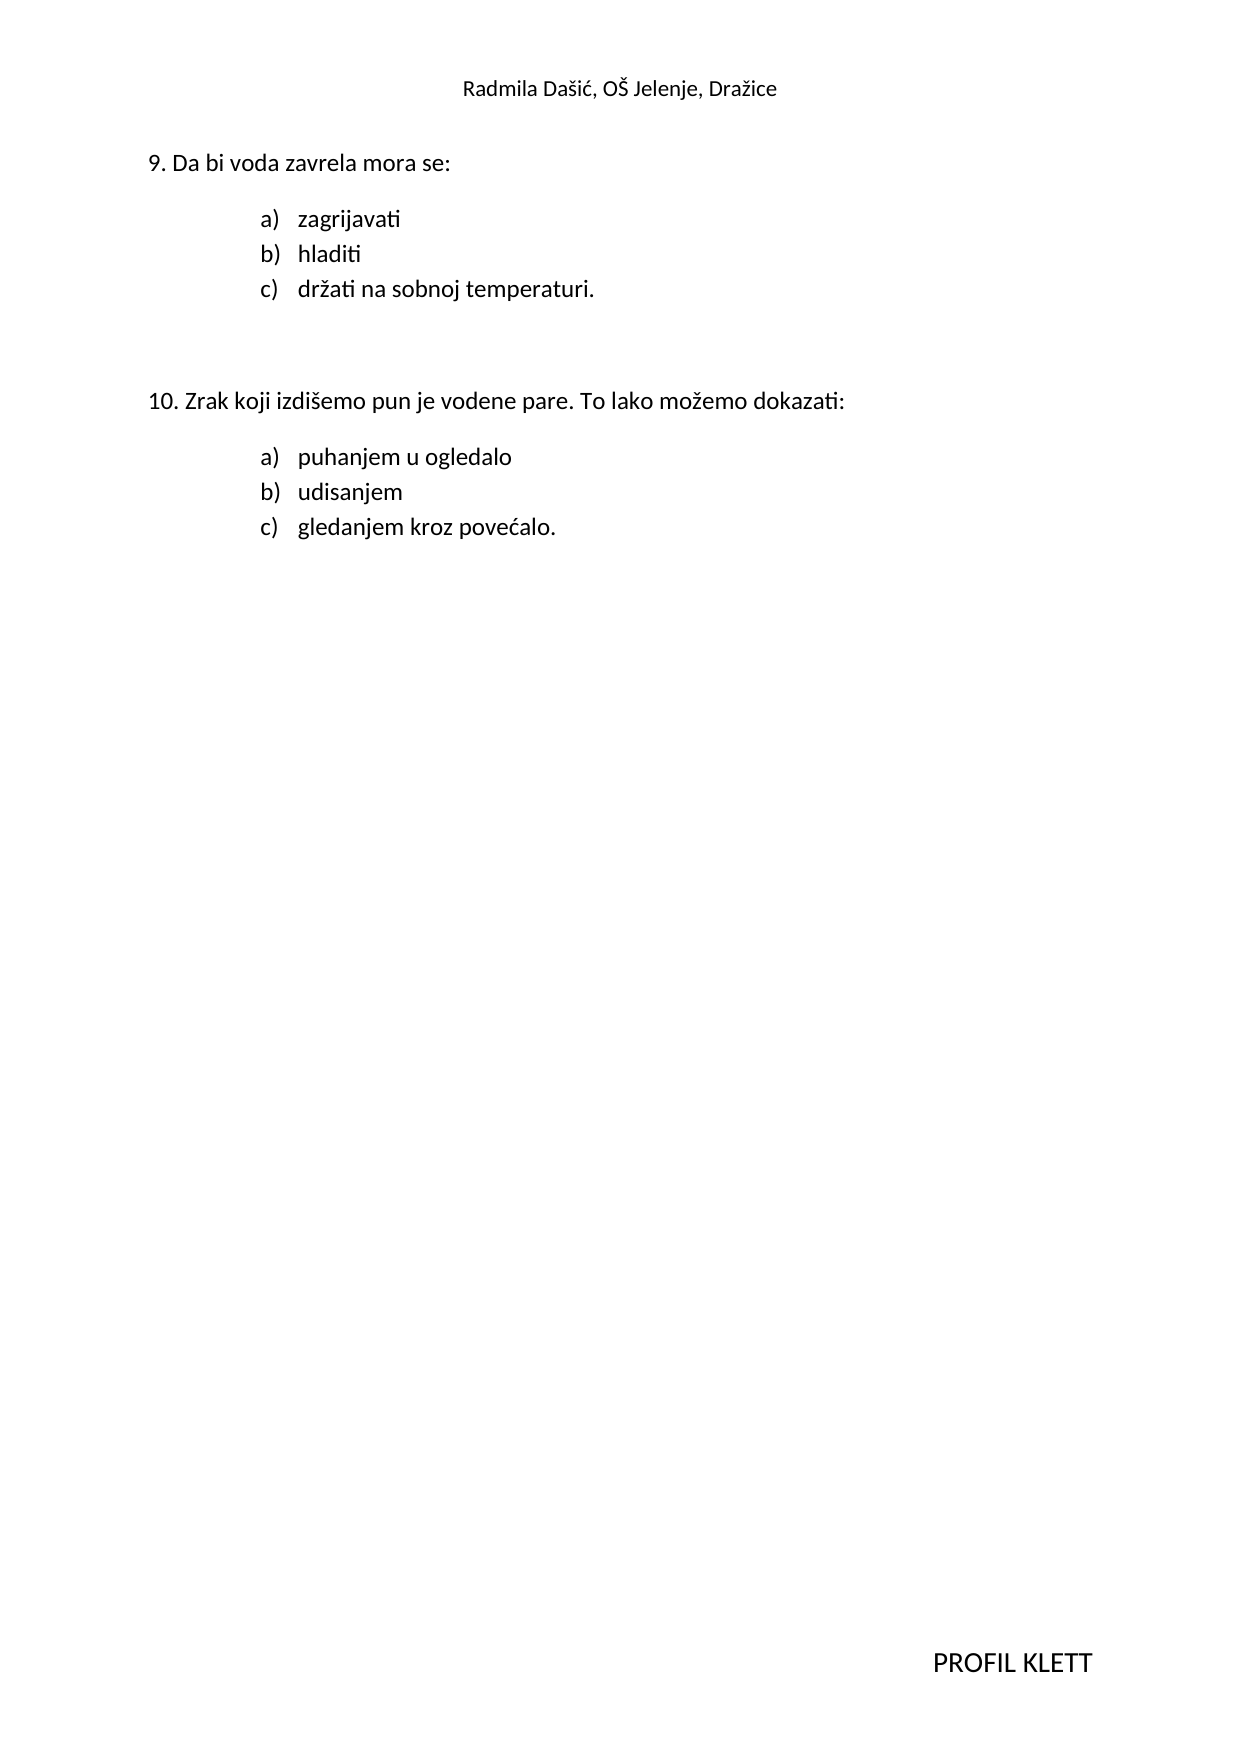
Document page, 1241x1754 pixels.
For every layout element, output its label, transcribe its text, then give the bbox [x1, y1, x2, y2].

list udisanjem [260, 476, 1093, 506]
list gledanjem kroz povećalo. [260, 511, 1093, 541]
list držati na sobnoj temperaturi. [260, 273, 1093, 304]
list hladiti [260, 238, 1093, 269]
list puhanjem u ogledalo [260, 441, 1093, 471]
text 9. Da bi voda zavrela mora se: [148, 148, 1093, 178]
text 10. Zrak koji izdišemo pun je vodene pare. To lako možemo dokazati: [148, 385, 1093, 416]
list zagrijavati [260, 203, 1093, 234]
